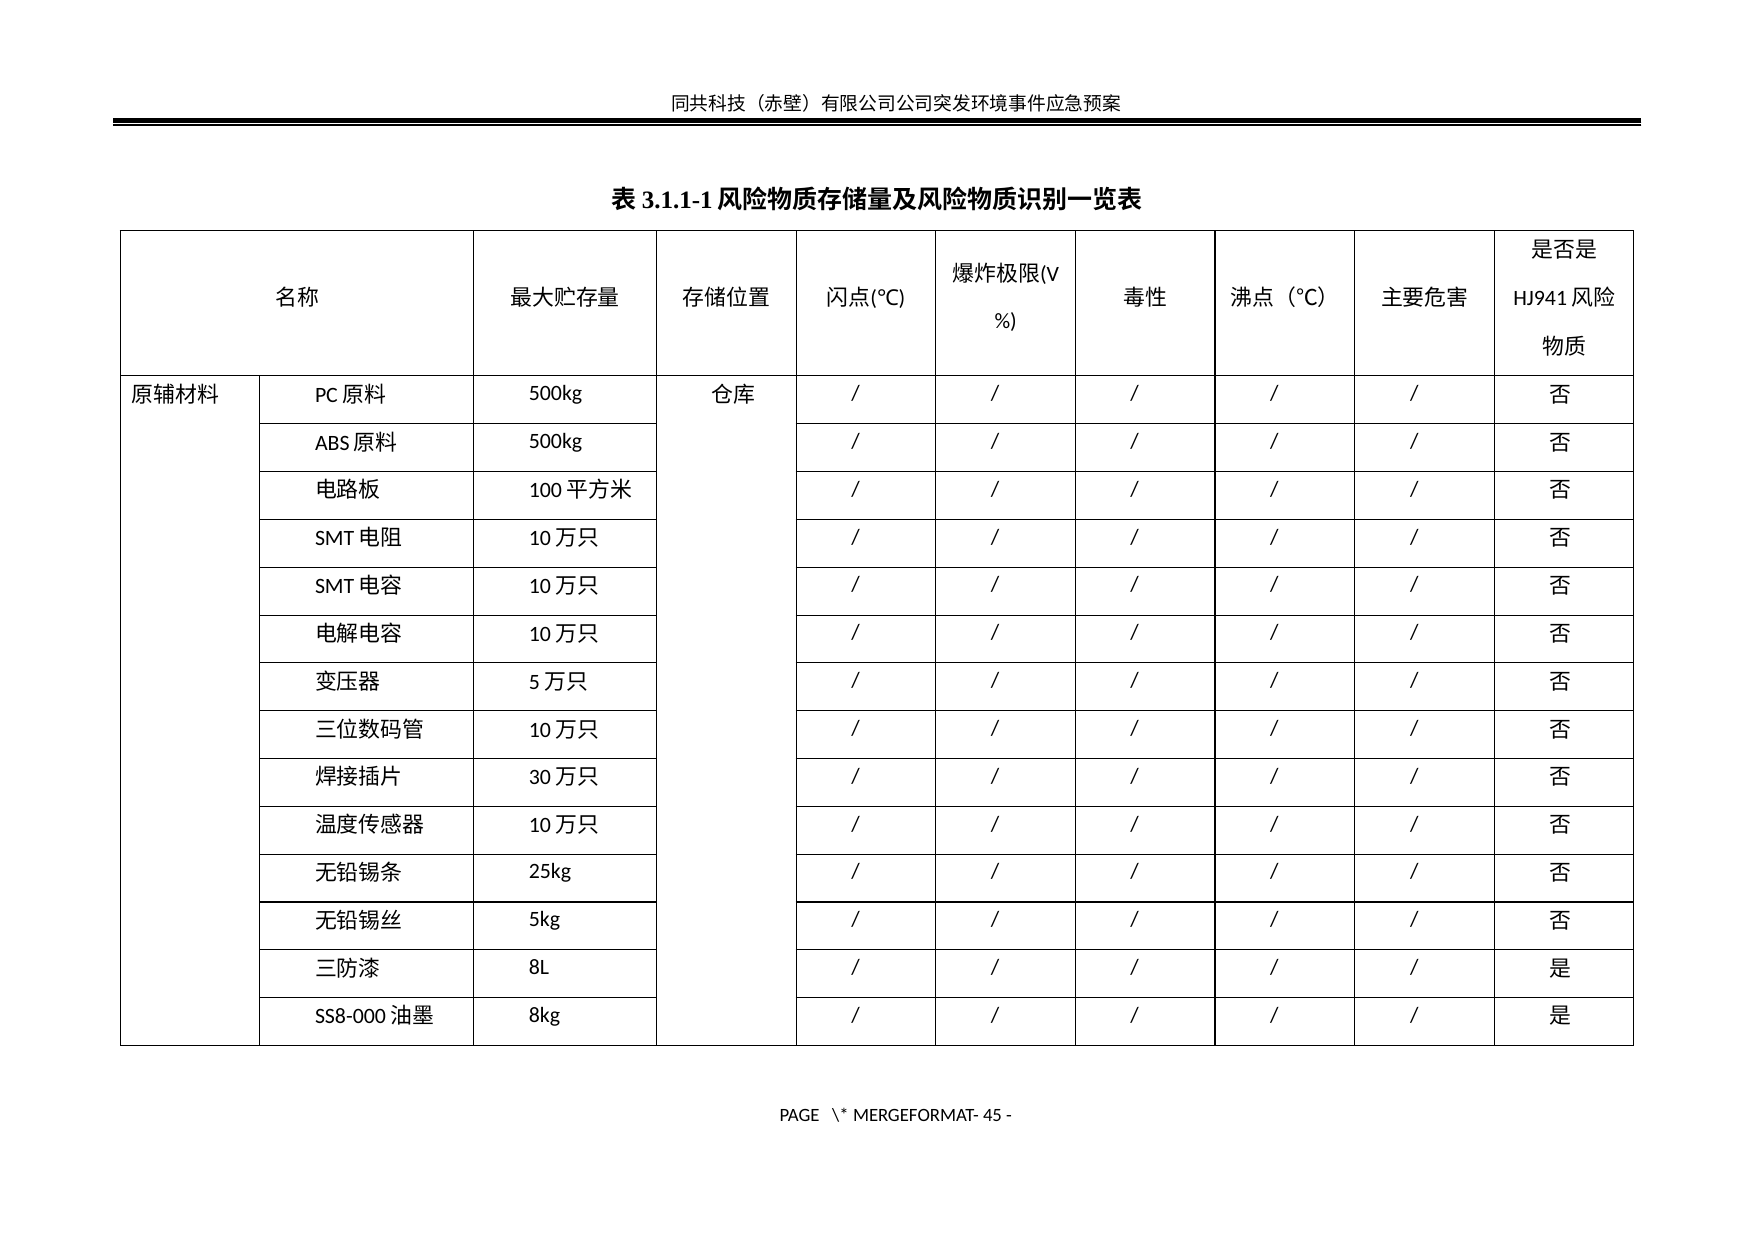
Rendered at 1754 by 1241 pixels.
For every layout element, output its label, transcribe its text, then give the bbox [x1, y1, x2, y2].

table_cell 8kg [474, 998, 656, 1045]
table_header 名称 [121, 231, 473, 375]
table_cell ABS原料 [260, 424, 473, 471]
table_cell 电路板 [260, 472, 473, 519]
table_header 毒性 [1076, 231, 1214, 375]
table_cell 否 [1495, 711, 1633, 758]
table_cell 否 [1495, 568, 1633, 614]
table_header 沸点（℃） [1216, 231, 1354, 375]
table_cell / [1355, 472, 1494, 519]
table_cell / [1355, 759, 1494, 806]
table_cell 是 [1495, 998, 1633, 1045]
table_cell 电解电容 [260, 616, 473, 662]
table_cell 仓库 [657, 376, 796, 1045]
table_cell / [797, 711, 935, 758]
table_cell / [1216, 376, 1354, 423]
table_cell / [1355, 424, 1494, 471]
table_cell / [936, 998, 1075, 1045]
table_cell 500kg [474, 376, 656, 423]
table_cell 10万只 [474, 616, 656, 662]
table_cell / [1076, 616, 1214, 662]
table_cell 否 [1495, 616, 1633, 662]
table_cell / [1076, 711, 1214, 758]
table_cell / [1355, 663, 1494, 710]
table_cell / [1076, 568, 1214, 614]
table_cell 25kg [474, 855, 656, 901]
table_cell 无铅锡丝 [260, 903, 473, 949]
table_header 主要危害 [1355, 231, 1494, 375]
table_cell / [797, 663, 935, 710]
table_header 闪点(℃) [797, 231, 935, 375]
table_cell / [1216, 568, 1354, 614]
table_cell 5万只 [474, 663, 656, 710]
table_cell / [797, 950, 935, 997]
table_cell / [797, 998, 935, 1045]
table_cell / [1355, 998, 1494, 1045]
table_cell / [797, 376, 935, 423]
table_cell / [1076, 998, 1214, 1045]
table_cell / [1076, 807, 1214, 853]
table_cell / [1216, 520, 1354, 567]
table_header 最大贮存量 [474, 231, 656, 375]
table_cell 10万只 [474, 711, 656, 758]
table_cell / [797, 616, 935, 662]
table_cell / [936, 950, 1075, 997]
table_cell / [1216, 616, 1354, 662]
table_cell / [1355, 520, 1494, 567]
table_cell 否 [1495, 759, 1633, 806]
table_cell / [1355, 376, 1494, 423]
table_cell / [1076, 472, 1214, 519]
table_cell 10万只 [474, 568, 656, 614]
table_cell 8L [474, 950, 656, 997]
table_cell 否 [1495, 663, 1633, 710]
table_cell / [797, 568, 935, 614]
table_cell / [1216, 424, 1354, 471]
table_cell 30万只 [474, 759, 656, 806]
table_cell / [1076, 903, 1214, 949]
table_cell / [1355, 807, 1494, 853]
table_cell / [1216, 855, 1354, 901]
table_cell 10万只 [474, 520, 656, 567]
table_header 存储位置 [657, 231, 796, 375]
table_cell / [1355, 568, 1494, 614]
table_cell 否 [1495, 472, 1633, 519]
table_cell / [1216, 903, 1354, 949]
table_cell 三位数码管 [260, 711, 473, 758]
table_cell / [1076, 950, 1214, 997]
table_cell / [1355, 855, 1494, 901]
table_cell / [1355, 711, 1494, 758]
table_header 是否是HJ941风险物质 [1495, 231, 1633, 375]
table_cell / [936, 855, 1075, 901]
table_cell 100平方米 [474, 472, 656, 519]
table_cell 5kg [474, 903, 656, 949]
table_cell 500kg [474, 424, 656, 471]
table_cell / [797, 759, 935, 806]
table_cell / [936, 663, 1075, 710]
table_cell 温度传感器 [260, 807, 473, 853]
table_cell / [1216, 950, 1354, 997]
table_cell / [1076, 663, 1214, 710]
table_cell / [797, 424, 935, 471]
table_cell 否 [1495, 520, 1633, 567]
table_cell 否 [1495, 376, 1633, 423]
table_cell / [1076, 424, 1214, 471]
table_cell / [797, 807, 935, 853]
table_cell / [1076, 520, 1214, 567]
table_cell 10万只 [474, 807, 656, 853]
table_cell / [797, 903, 935, 949]
table_cell / [936, 903, 1075, 949]
table_cell 否 [1495, 903, 1633, 949]
table_cell / [1216, 759, 1354, 806]
table_cell SS8-000油墨 [260, 998, 473, 1045]
table_cell / [936, 711, 1075, 758]
table_cell / [936, 520, 1075, 567]
table_cell / [1076, 376, 1214, 423]
table_cell / [1355, 616, 1494, 662]
table_cell / [797, 520, 935, 567]
table_cell 原辅材料 [121, 376, 259, 1045]
table_cell / [797, 855, 935, 901]
table_cell 否 [1495, 424, 1633, 471]
table_cell / [1355, 950, 1494, 997]
table_cell SMT电阻 [260, 520, 473, 567]
table_cell 是 [1495, 950, 1633, 997]
table_cell / [1076, 759, 1214, 806]
table_cell / [1216, 663, 1354, 710]
table_cell / [936, 424, 1075, 471]
table_cell / [1216, 807, 1354, 853]
table_cell 三防漆 [260, 950, 473, 997]
table_cell 无铅锡条 [260, 855, 473, 901]
table_cell / [936, 472, 1075, 519]
text 表3.1.1-1风险物质存储量及风险物质识别一览表 [112, 165, 1641, 230]
table_cell / [1076, 855, 1214, 901]
table_header 爆炸极限(V%) [936, 231, 1075, 375]
table_cell / [936, 376, 1075, 423]
table_cell / [1216, 472, 1354, 519]
table_cell / [936, 807, 1075, 853]
table_cell / [797, 472, 935, 519]
table_cell / [1216, 711, 1354, 758]
table_cell 否 [1495, 807, 1633, 853]
table_cell / [936, 616, 1075, 662]
table_cell / [1216, 998, 1354, 1045]
table_cell / [1355, 903, 1494, 949]
table_cell SMT电容 [260, 568, 473, 614]
table_cell 焊接插片 [260, 759, 473, 806]
table_cell 变压器 [260, 663, 473, 710]
table_cell 否 [1495, 855, 1633, 901]
table_cell PC原料 [260, 376, 473, 423]
table_cell / [936, 568, 1075, 614]
table_cell / [936, 759, 1075, 806]
